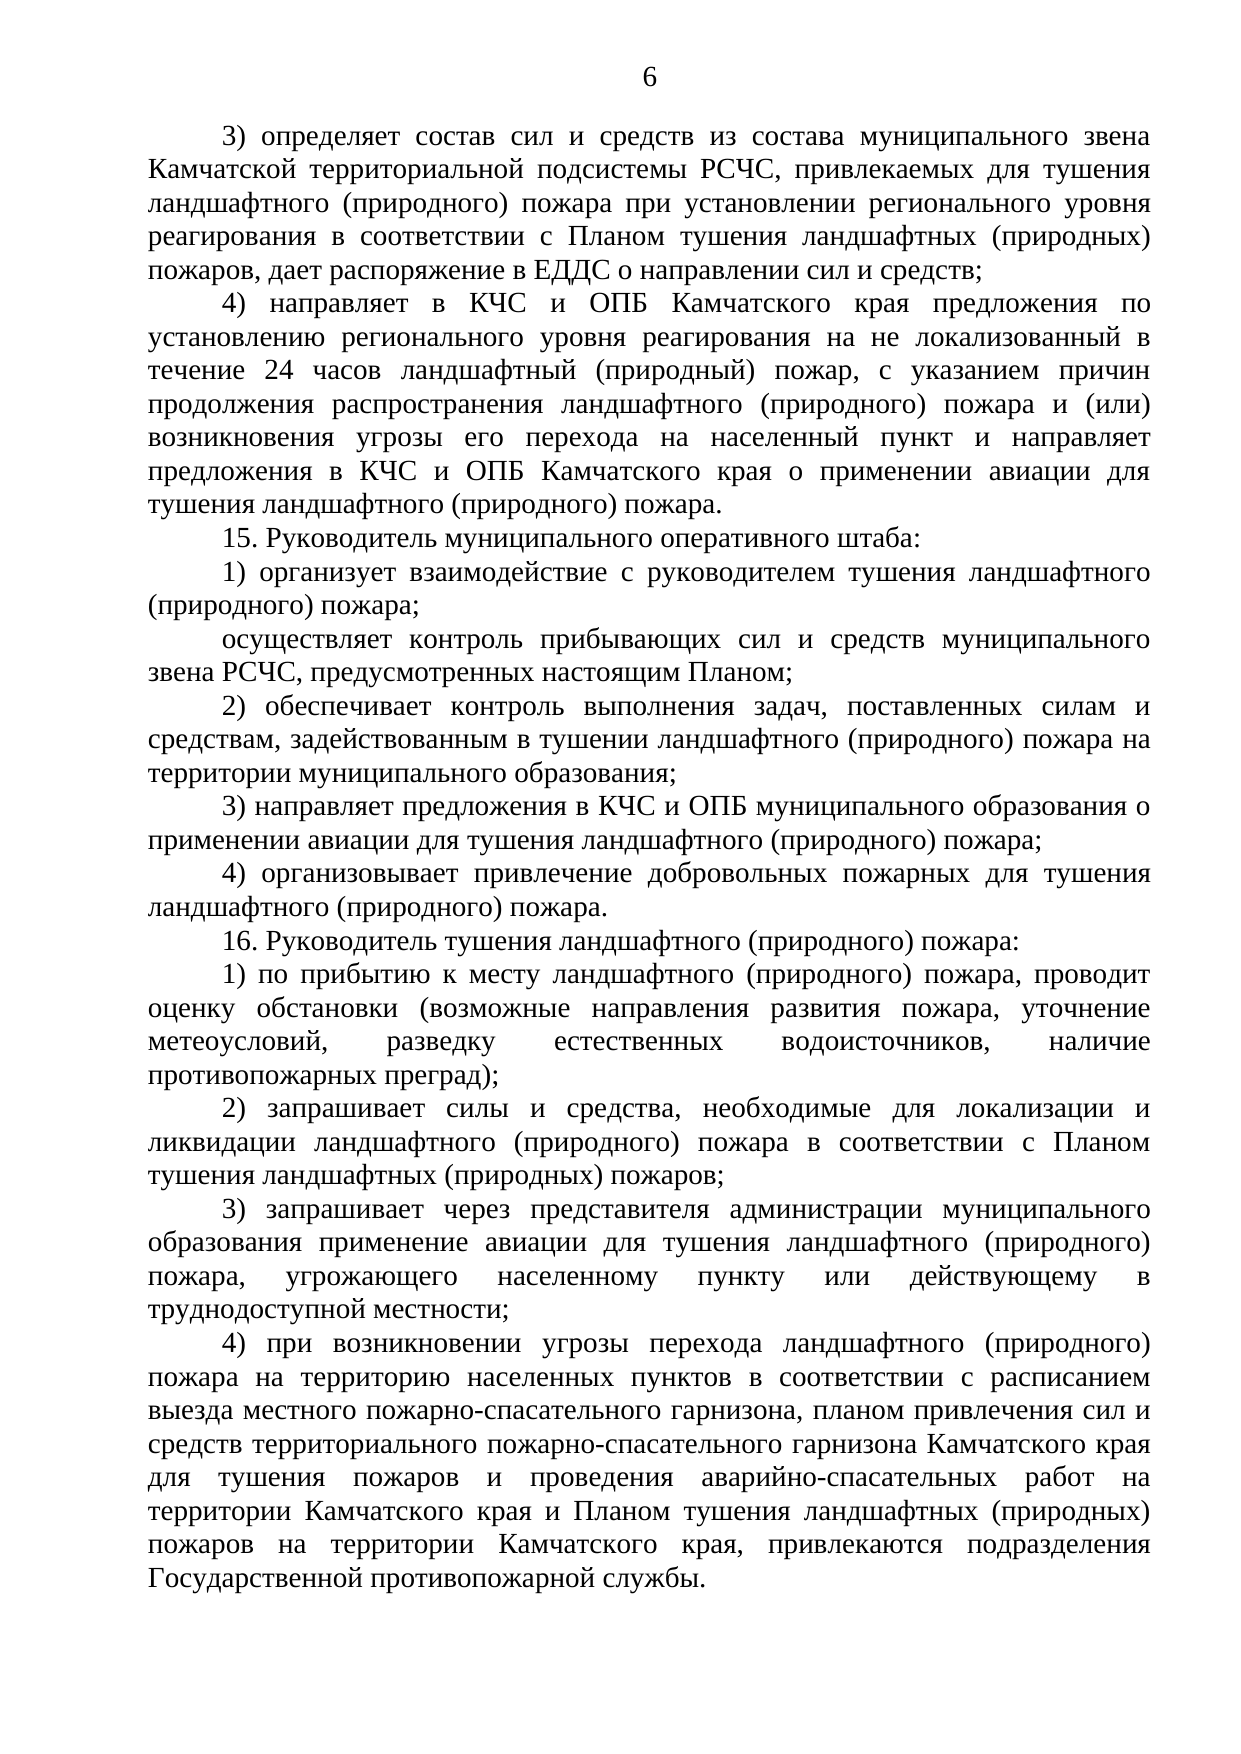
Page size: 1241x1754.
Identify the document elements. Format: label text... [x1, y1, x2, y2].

text 16. Руководитель тушения ландшафтного (природного) пожара: [148, 923, 1152, 957]
text 3) запрашивает через представителя администрации муниципального образования применение авиации для тушения ландшафтного (природного) пожара, угрожающего населенному пункту или действующему в труднодоступной местности; [148, 1191, 1152, 1326]
text 2) запрашивает силы и средства, необходимые для локализации и ликвидации ландшафтного (природного) пожара в соответствии с Планом тушения ландшафтных (природных) пожаров; [148, 1091, 1152, 1191]
text 4) направляет в КЧС и ОПБ Камчатского края предложения по установлению регионального уровня реагирования на не локализованный в течение 24 часов ландшафтный (природный) пожар, с указанием причин продолжения распространения ландшафтного (природного) пожара и (или) возникновения угрозы его перехода на населенный пункт и направляет предложения в КЧС и ОПБ Камчатского края о применении авиации для тушения ландшафтного (природного) пожара. [148, 286, 1152, 521]
text 15. Руководитель муниципального оперативного штаба: [148, 521, 1152, 554]
text 1) организует взаимодействие с руководителем тушения ландшафтного (природного) пожара; [148, 554, 1152, 621]
text 3) определяет состав сил и средств из состава муниципального звена Камчатской территориальной подсистемы РСЧС, привлекаемых для тушения ландшафтного (природного) пожара при установлении регионального уровня реагирования в соответствии с Планом тушения ландшафтных (природных) пожаров, дает распоряжение в ЕДДС о направлении сил и средств; [148, 118, 1152, 286]
text 4) при возникновении угрозы перехода ландшафтного (природного) пожара на территорию населенных пунктов в соответствии с расписанием выезда местного пожарно-спасательного гарнизона, планом привлечения сил и средств территориального пожарно-спасательного гарнизона Камчатского края для тушения пожаров и проведения аварийно-спасательных работ на территории Камчатского края и Планом тушения ландшафтных (природных) пожаров на территории Камчатского края, привлекаются подразделения Государственной противопожарной службы. [148, 1326, 1152, 1594]
text 2) обеспечивает контроль выполнения задач, поставленных силам и средствам, задействованным в тушении ландшафтного (природного) пожара на территории муниципального образования; [148, 688, 1152, 789]
text 1) по прибытию к месту ландшафтного (природного) пожара, проводит оценку обстановки (возможные направления развития пожара, уточнение метеоусловий, разведку естественных водоисточников, наличие противопожарных преград); [148, 957, 1152, 1091]
text 4) организовывает привлечение добровольных пожарных для тушения ландшафтного (природного) пожара. [148, 856, 1152, 923]
text 3) направляет предложения в КЧС и ОПБ муниципального образования о применении авиации для тушения ландшафтного (природного) пожара; [148, 789, 1152, 856]
text осуществляет контроль прибывающих сил и средств муниципального звена РСЧС, предусмотренных настоящим Планом; [148, 621, 1152, 688]
